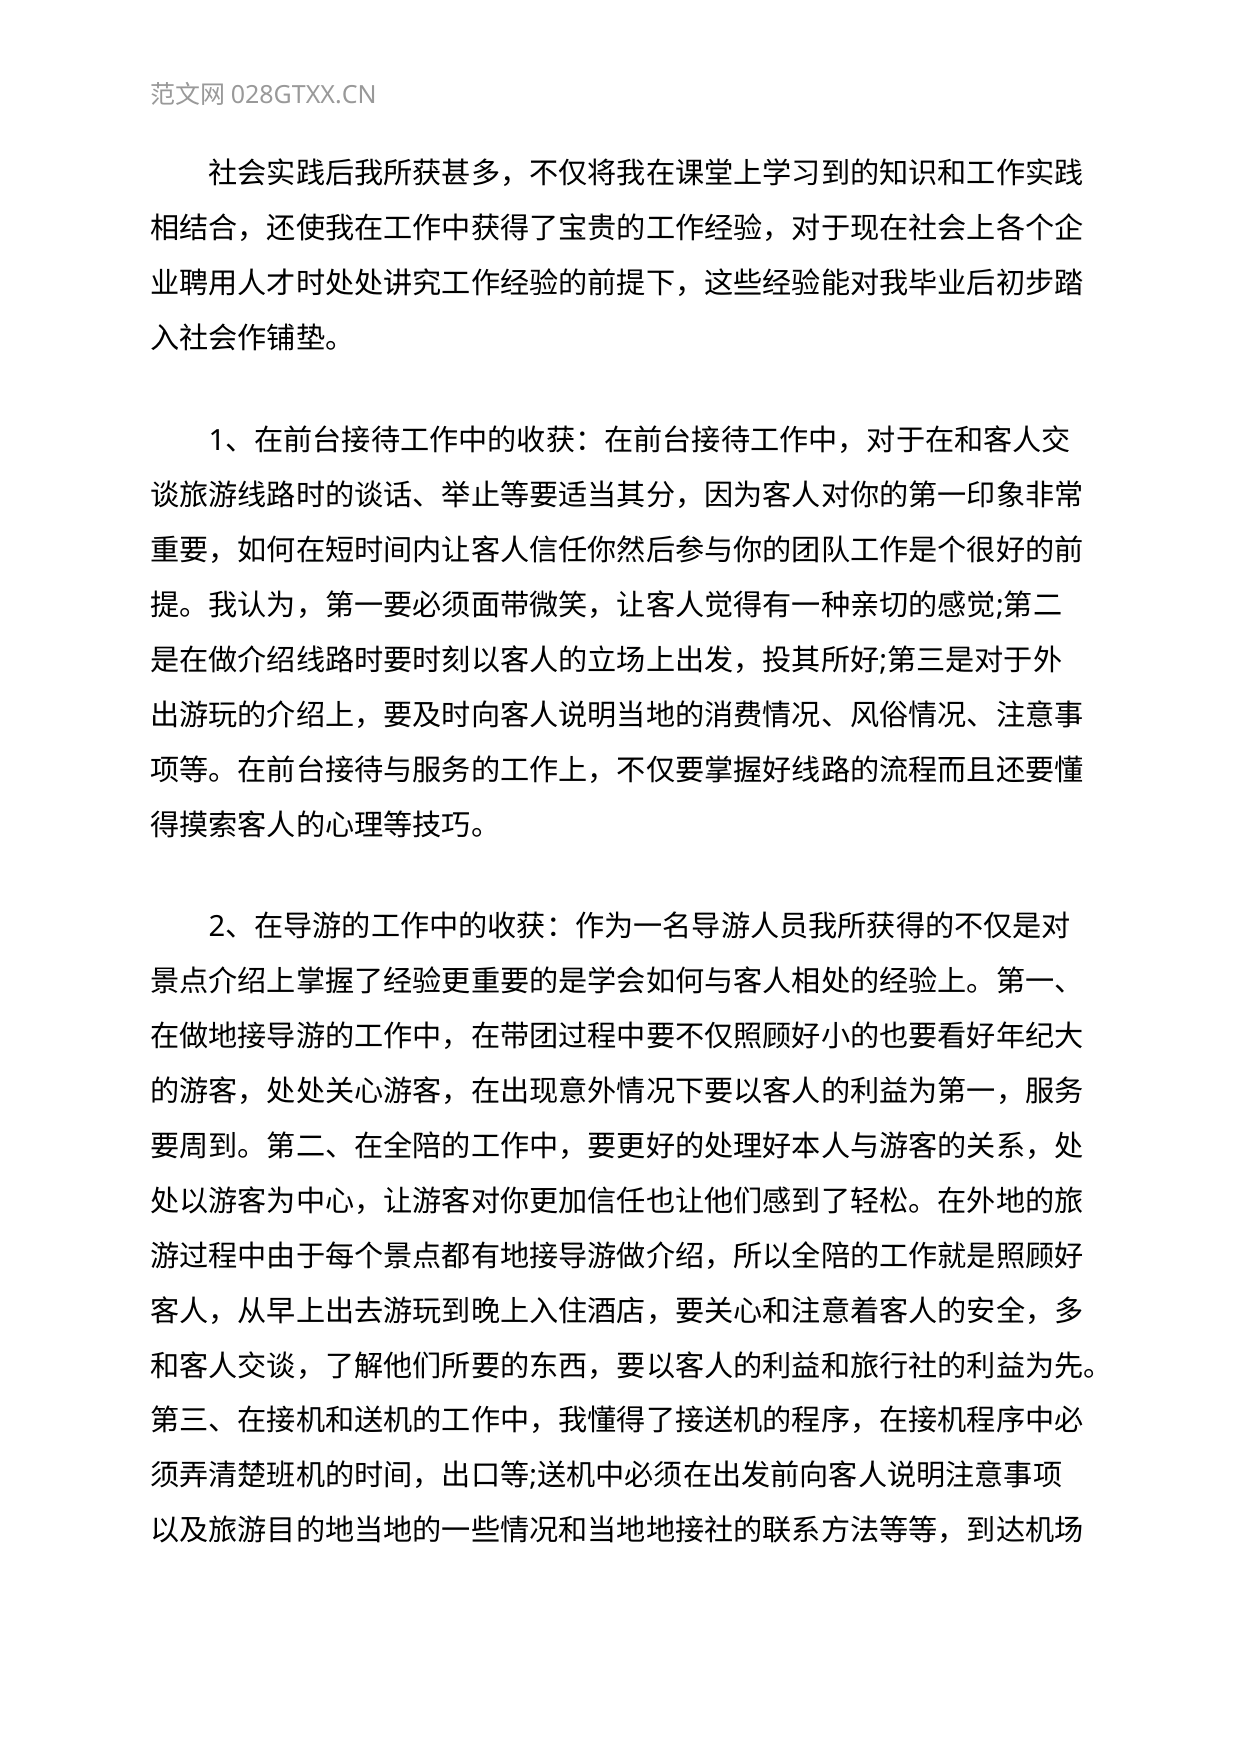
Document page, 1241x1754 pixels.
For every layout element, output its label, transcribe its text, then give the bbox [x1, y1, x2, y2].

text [150, 903, 1090, 1549]
text 社会实践后我所获甚多，不仅将我在课堂上学习到的知识和工作实践相结合，还使我在工作中获得了宝贵的工作经验，对于现在社会上各个企业聘用人才时处处讲究工作经验的前提下，这些经验能对我毕业后初步踏入社会作铺垫。 [150, 150, 1090, 357]
text 1、在前台接待工作中的收获：在前台接待工作中，对于在和客人交谈旅游线路时的谈话、举止等要适当其分，因为客人对你的第一印象非常重要，如何在短时间内让客人信任你然后参与你的团队工作是个很好的前提。我认为，第一要必须面带微笑，让客人觉得有一种亲切的感觉;第二是在做介绍线路时要时刻以客人的立场上出发，投其所好;第三是对于外出游玩的介绍上，要及时向客人说明当地的消费情况、风俗情况、注意事项等。在前台接待与服务的工作上，不仅要掌握好线路的流程而且还要懂得摸索客人的心理等技巧。 [150, 416, 1090, 843]
